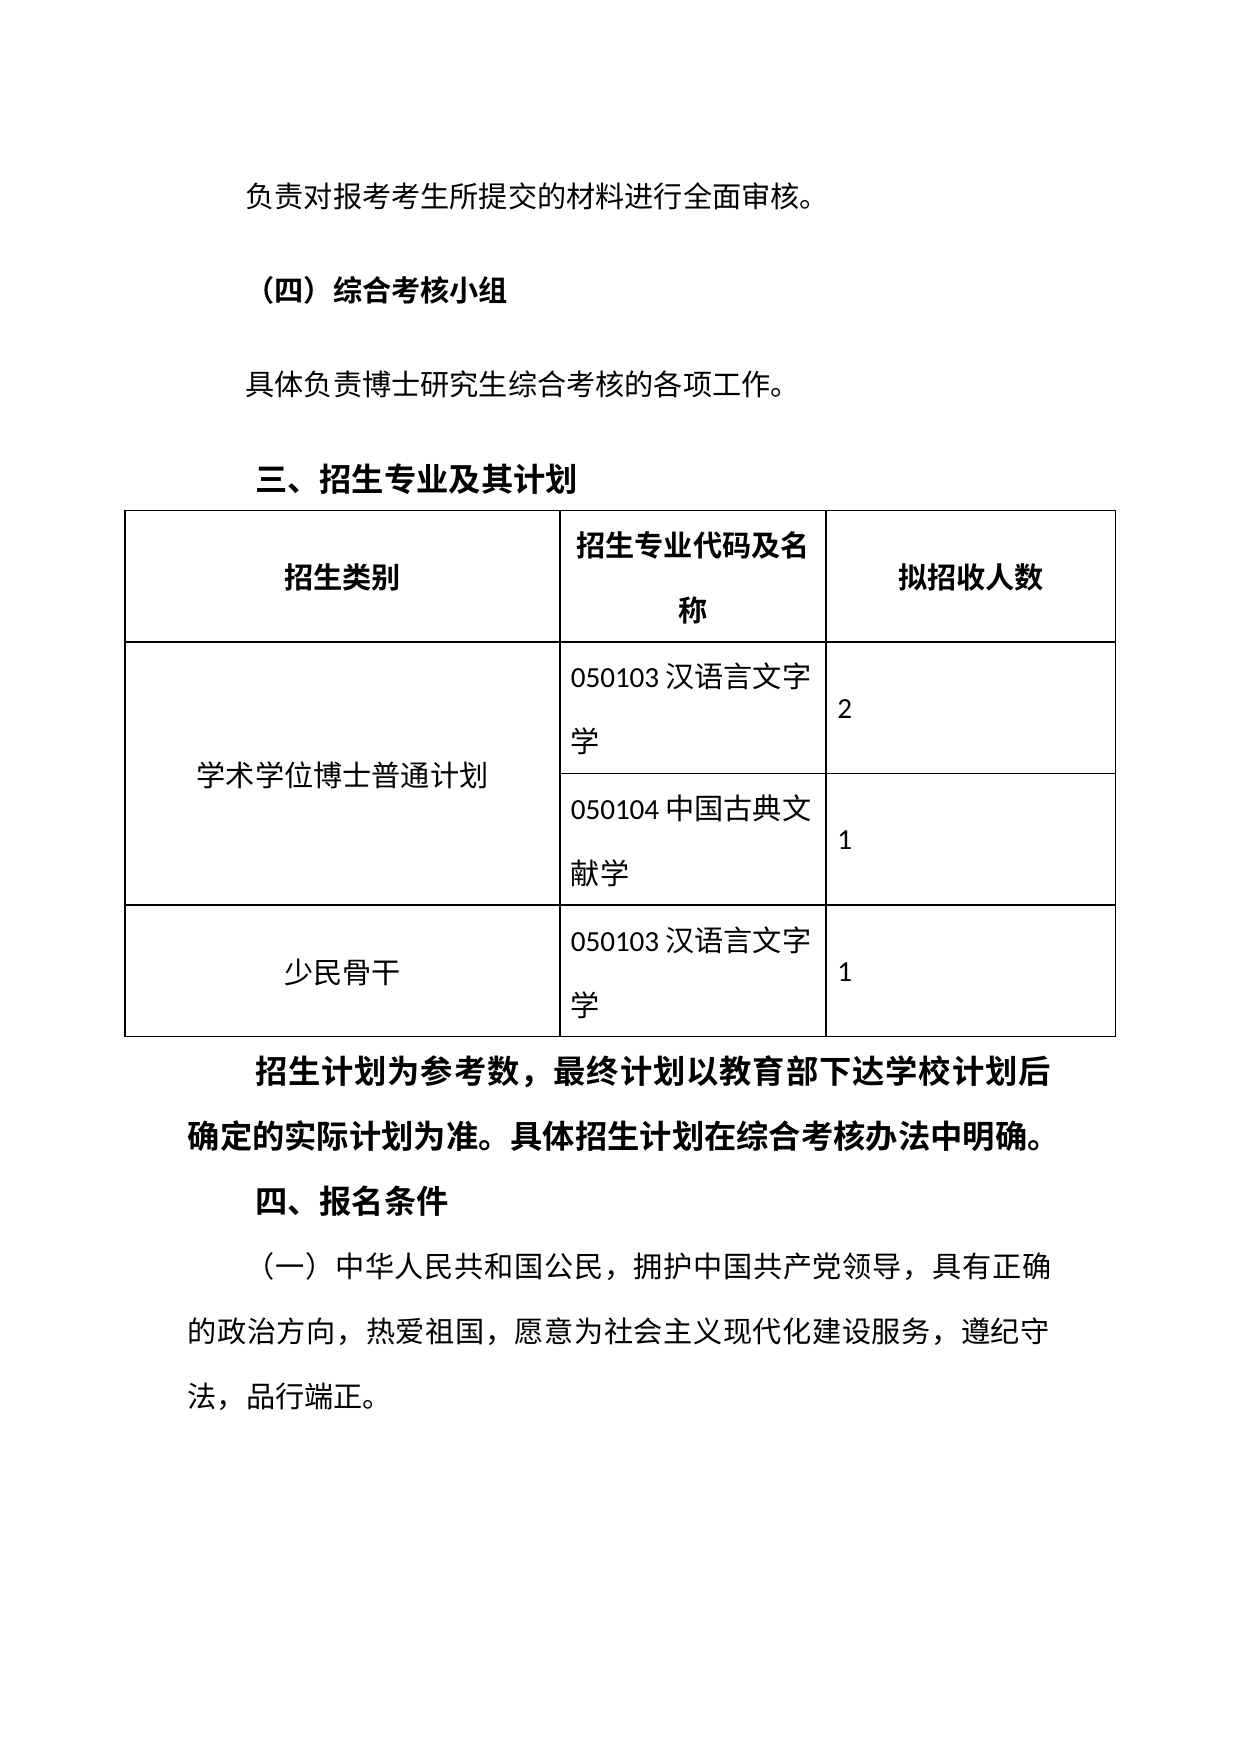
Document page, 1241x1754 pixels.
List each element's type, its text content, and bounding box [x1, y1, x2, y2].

table_cell 1 [827, 906, 1115, 1036]
text 三、招生专业及其计划 [187, 444, 1053, 509]
text 负责对报考考生所提交的材料进行全面审核。 [187, 162, 1053, 227]
table_header 招生类别 [126, 511, 559, 641]
table_cell 1 [827, 774, 1115, 904]
table_cell 2 [827, 643, 1115, 773]
table_header 拟招收人数 [827, 511, 1115, 641]
table_cell 少民骨干 [126, 906, 559, 1036]
text （一）中华人民共和国公民，拥护中国共产党领导，具有正确的政治方向，热爱祖国，愿意为社会主义现代化建设服务，遵纪守法，品行端正。 [187, 1232, 1053, 1427]
table_cell 050104中国古典文献学 [561, 774, 825, 904]
text （四）综合考核小组 [187, 256, 1053, 321]
table_cell 学术学位博士普通计划 [126, 643, 559, 904]
text 招生计划为参考数，最终计划以教育部下达学校计划后确定的实际计划为准。具体招生计划在综合考核办法中明确。 [187, 1037, 1053, 1167]
text 具体负责博士研究生综合考核的各项工作。 [187, 350, 1053, 415]
text 四、报名条件 [187, 1167, 1053, 1232]
table_cell 050103汉语言文字学 [561, 643, 825, 773]
table_cell 050103汉语言文字学 [561, 906, 825, 1036]
table_header 招生专业代码及名称 [561, 511, 825, 641]
